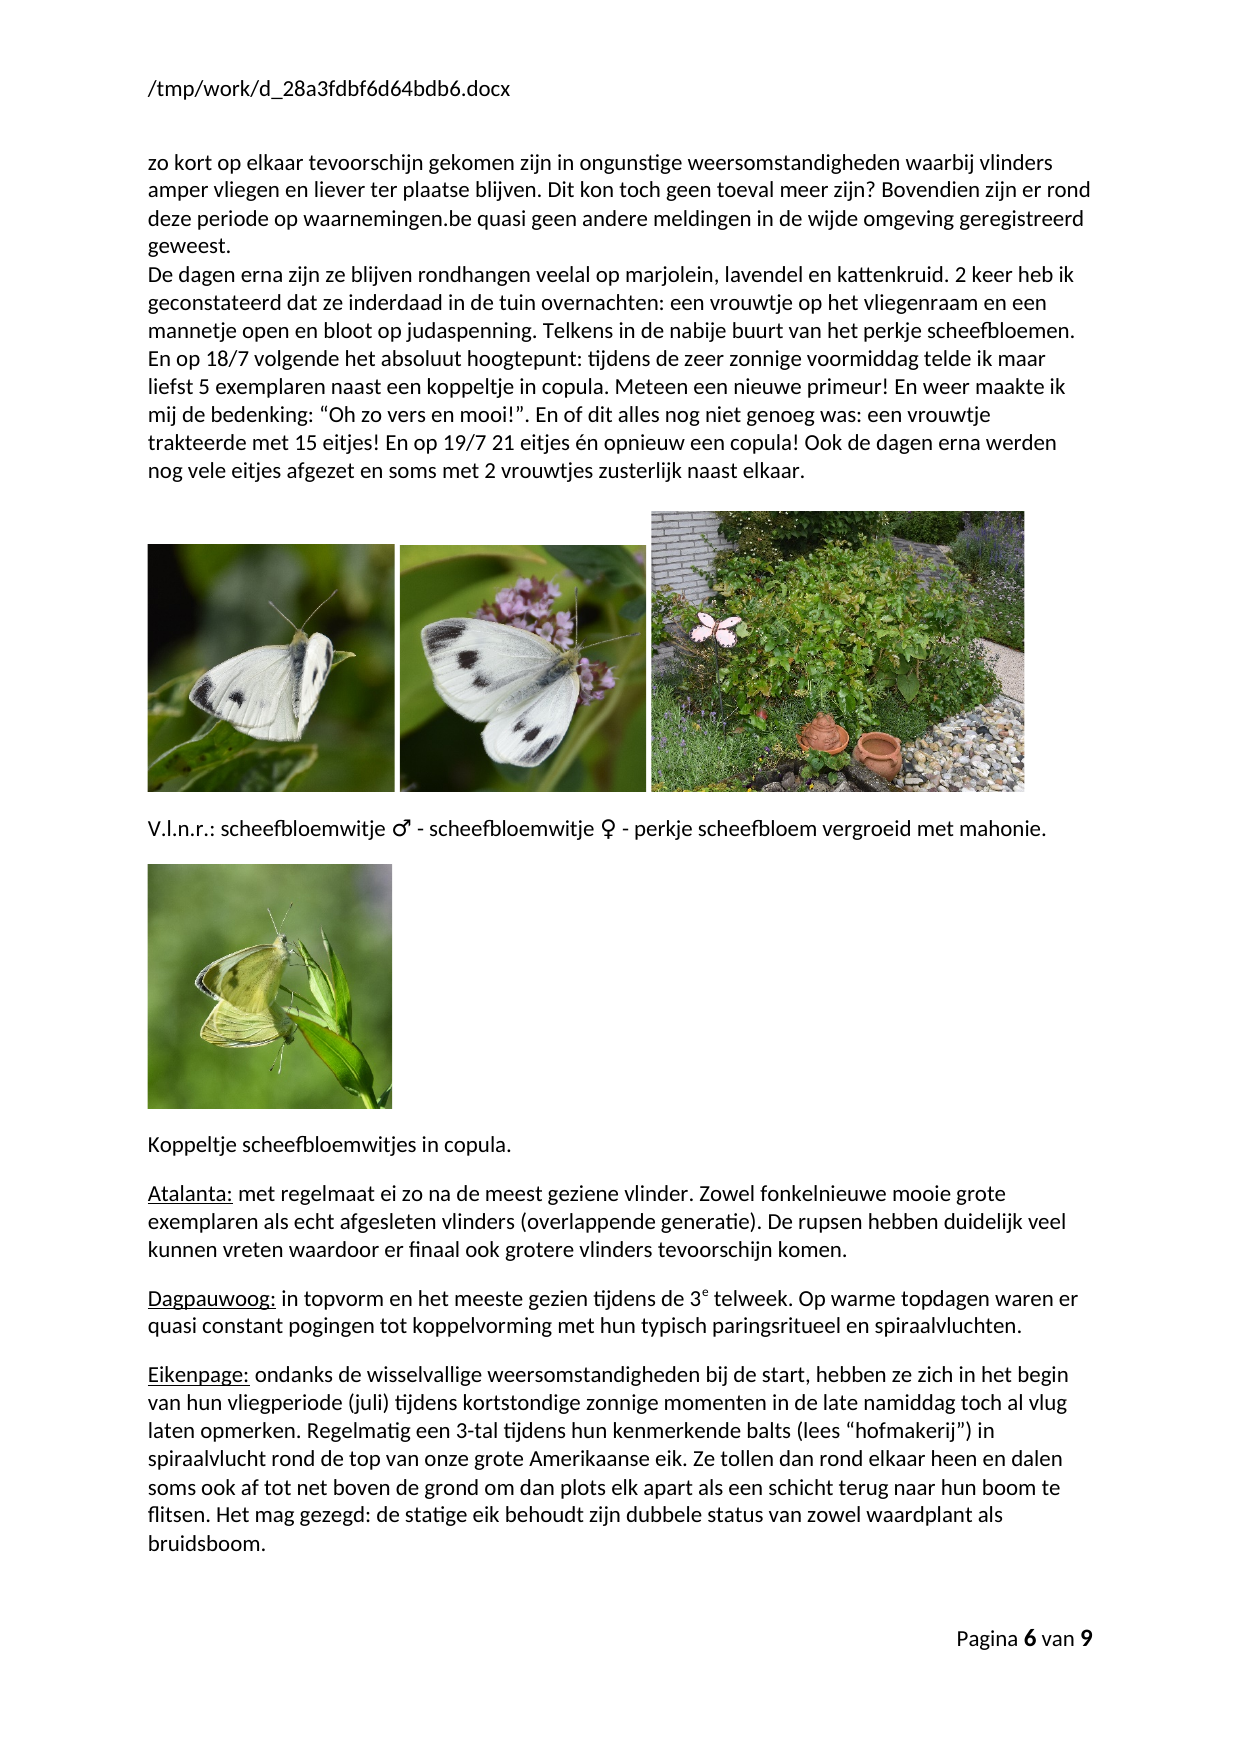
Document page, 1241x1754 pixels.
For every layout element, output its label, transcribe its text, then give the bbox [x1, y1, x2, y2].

text En op 18/7 volgende het absoluut hoogtepunt: tijdens de zeer zonnige voormiddag telde ik maar liefst 5 exemplaren naast een koppeltje in copula. Meteen een nieuwe primeur! En weer maakte ik mij de bedenking: “Oh zo vers en mooi!”. En of dit alles nog niet genoeg was: een vrouwtje trakteerde met 15 eitjes! En op 19/7 21 eitjes én opnieuw een copula! Ook de dagen erna werden nog vele eitjes afgezet en soms met 2 vrouwtjes zusterlijk naast elkaar. [148, 344, 1093, 484]
text V.l.n.r.: scheefbloemwitje - scheefbloemwitje - perkje scheefbloem vergroeid met mahonie. [148, 812, 1093, 844]
text Eikenpage: ondanks de wisselvallige weersomstandigheden bij de start, hebben ze zich in het begin van hun vliegperiode (juli) tijdens kortstondige zonnige momenten in de late namiddag toch al vlug laten opmerken. Regelmatig een 3-tal tijdens hun kenmerkende balts (lees “hofmakerij”) in spiraalvlucht rond de top van onze grote Amerikaanse eik. Ze tollen dan rond elkaar heen en dalen soms ook af tot net boven de grond om dan plots elk apart als een schicht terug naar hun boom te flitsen. Het mag gezegd: de statige eik behoudt zijn dubbele status van zowel waardplant als bruidsboom. [148, 1361, 1093, 1557]
text Dagpauwoog: in topvorm en het meeste gezien tijdens de 3e telweek. Op warme topdagen waren er quasi constant pogingen tot koppelvorming met hun typisch paringsritueel en spiraalvluchten. [148, 1284, 1093, 1340]
picture [399, 545, 647, 792]
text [148, 148, 1093, 260]
picture [147, 864, 393, 1109]
text De dagen erna zijn ze blijven rondhangen veelal op marjolein, lavendel en kattenkruid. 2 keer heb ik geconstateerd dat ze inderdaad in de tuin overnachten: een vrouwtje op het vliegenraam en een mannetje open en bloot op judaspenning. Telkens in de nabije buurt van het perkje scheefbloemen. [148, 260, 1093, 344]
text Atalanta: met regelmaat ei zo na de meest geziene vlinder. Zowel fonkelnieuwe mooie grote exemplaren als echt afgesleten vlinders (overlappende generatie). De rupsen hebben duidelijk veel kunnen vreten waardoor er finaal ook grotere vlinders tevoorschijn komen. [148, 1179, 1093, 1263]
picture [147, 544, 395, 792]
picture [651, 511, 1025, 792]
text Koppeltje scheefbloemwitjes in copula. [148, 1130, 1093, 1158]
